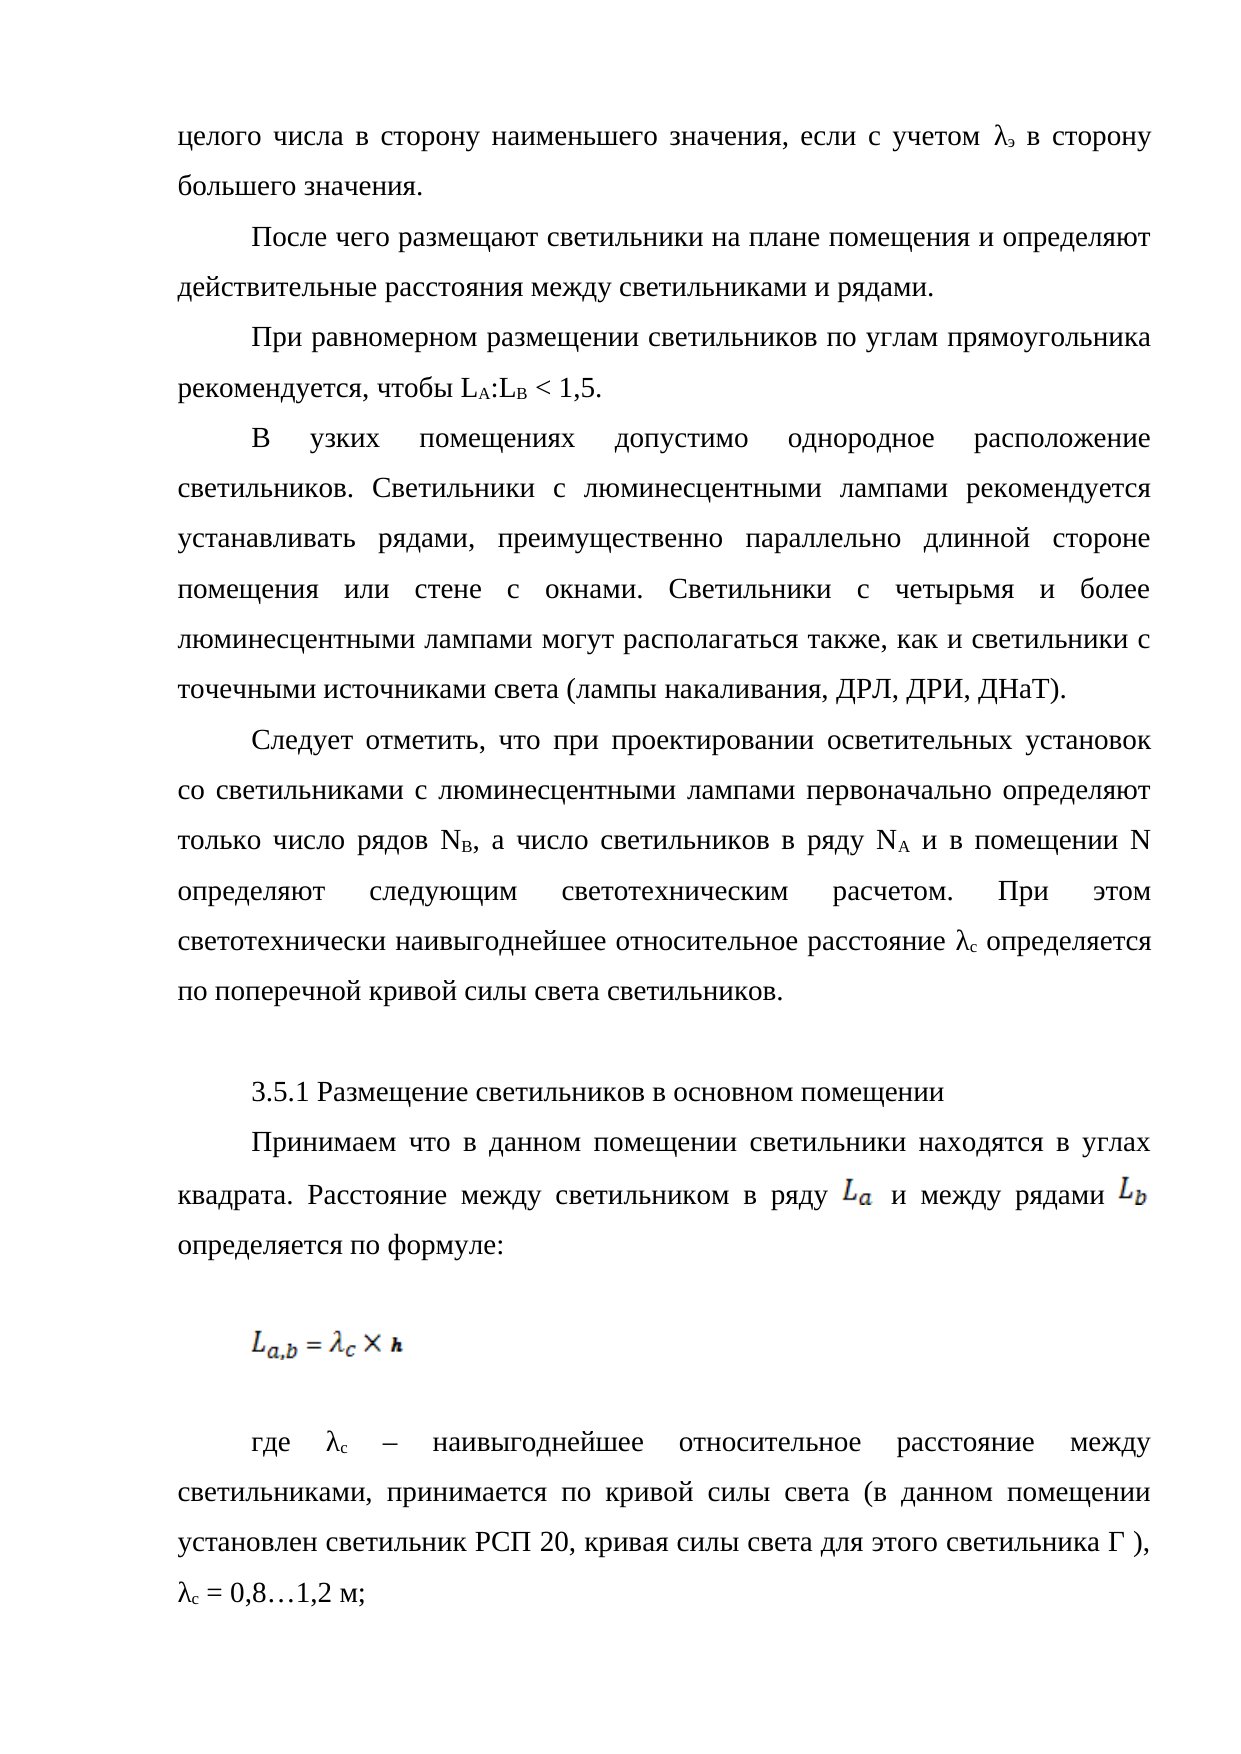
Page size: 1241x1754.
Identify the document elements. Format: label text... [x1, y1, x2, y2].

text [177, 118, 1152, 202]
text После чего размещают светильники на плане помещения и определяют действительные расстояния между светильниками и рядами. [177, 219, 1152, 303]
picture [842, 1176, 878, 1205]
subtitle 3.5.1 Размещение светильников в основном помещении [177, 1074, 1152, 1108]
text В узких помещениях допустимо однородное расположение светильников. Светильники с люминесцентными лампами рекомендуется устанавливать рядами, преимущественно параллельно длинной стороне помещения или стене с окнами. Светильники с четырьмя и более люминесцентными лампами могут располагаться также, как и светильники с точечными источниками света (лампы накаливания, ДРЛ, ДРИ, ДНаТ). [177, 420, 1152, 705]
picture [251, 1328, 406, 1360]
picture [1118, 1174, 1152, 1205]
text Следует отметить, что при проектировании осветительных установок со светильниками с люминесцентными лампами первоначально определяют только число рядов NB, а число светильников в ряду NА и в помещении N определяют следующим светотехническим расчетом. При этом светотехнически наивыгоднейшее относительное расстояние λс определяется по поперечной кривой силы света светильников. [177, 722, 1152, 1007]
text Принимаем что в данном помещении светильники находятся в углах квадрата. Расстояние между светильником в ряду и между рядами определяется по формуле: [177, 1124, 1152, 1261]
text где λc – наивыгоднейшее относительное расстояние между светильниками, принимается по кривой силы света (в данном помещении установлен светильник РСП 20, кривая силы света для этого светильника Г ), λс = 0,8…1,2 м; [177, 1424, 1152, 1608]
text При равномерном размещении светильников по углам прямоугольника рекомендуется, чтобы LA:LB < 1,5. [177, 319, 1152, 403]
